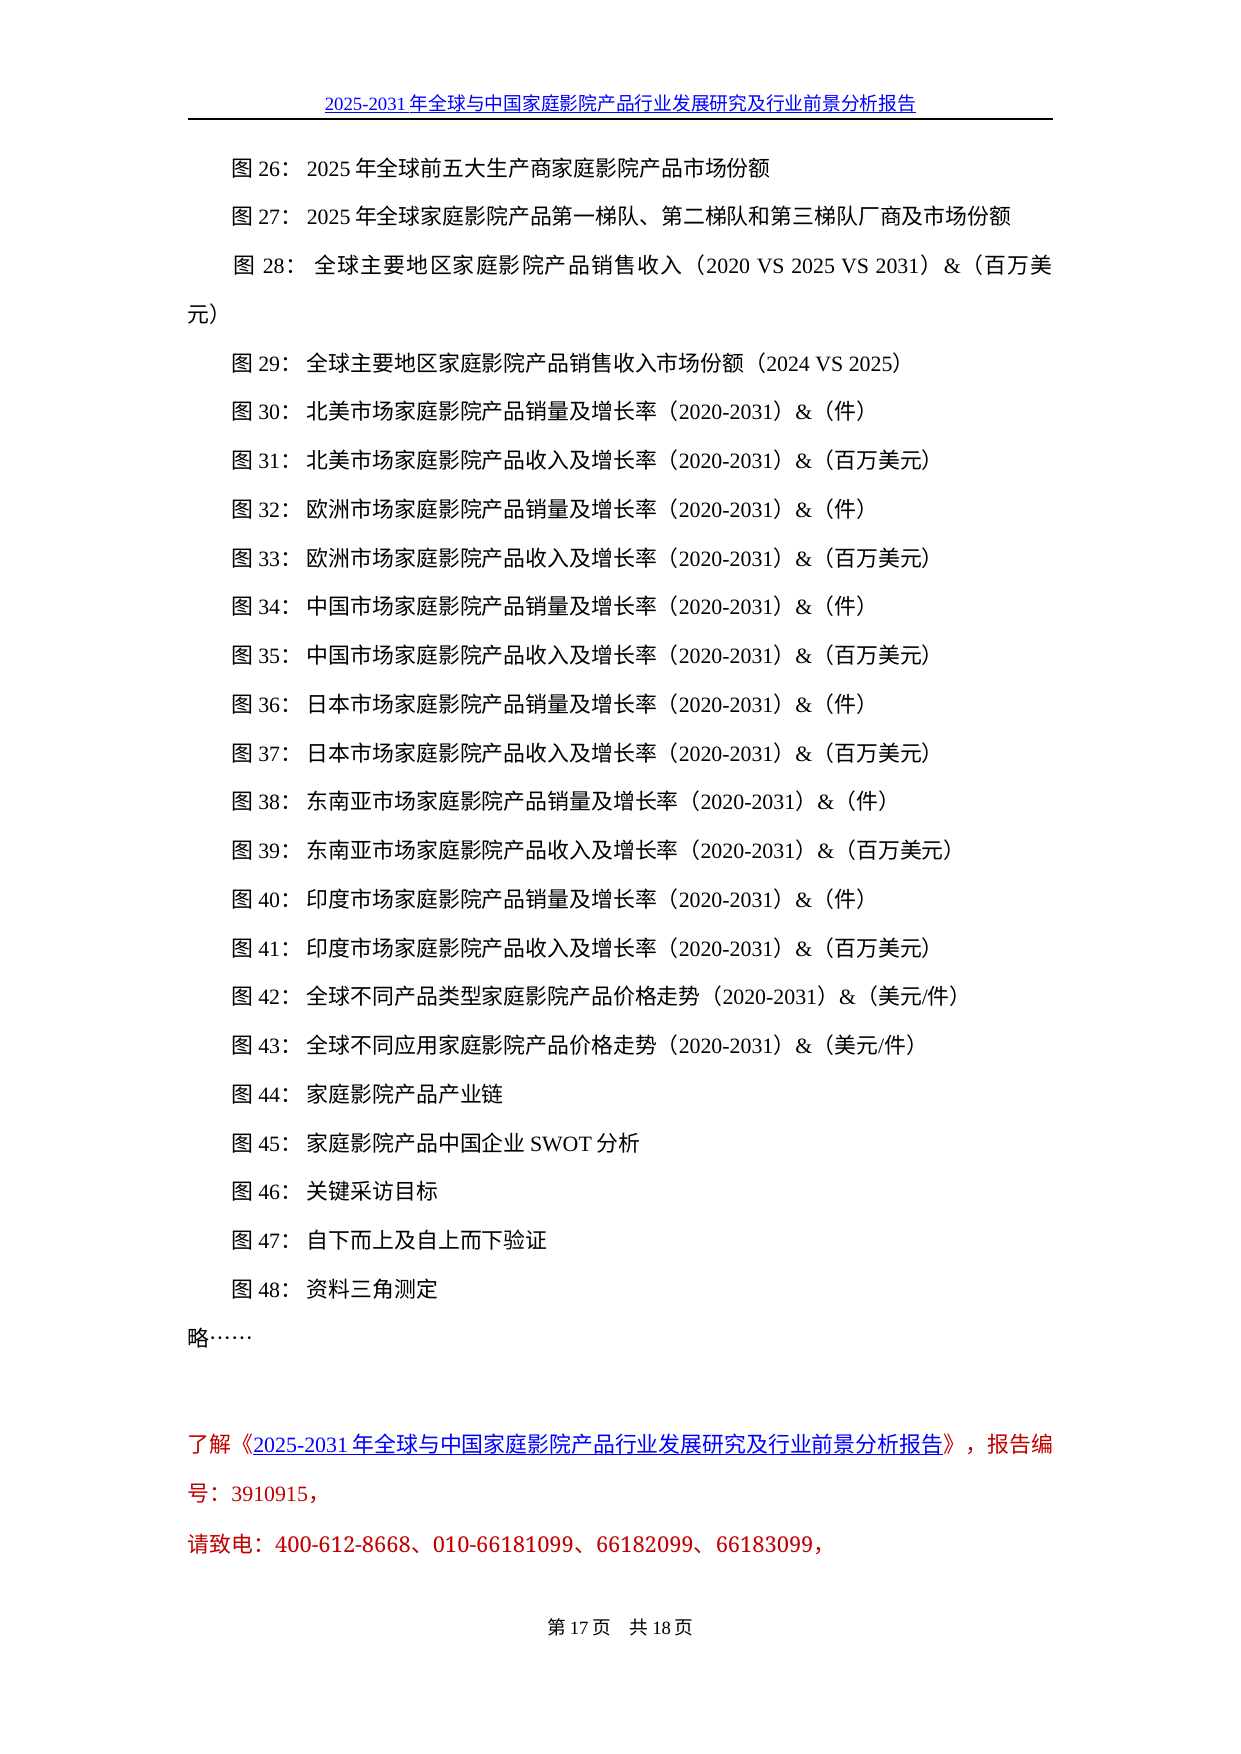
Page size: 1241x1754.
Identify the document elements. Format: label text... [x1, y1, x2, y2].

text 了解《2025-2031年全球与中国家庭影院产品行业发展研究及行业前景分析报告》，报告编号：3910915， [187, 1427, 1053, 1508]
text 请致电：400-612-8668、010-66181099、66182099、66183099， [187, 1527, 1053, 1559]
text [187, 150, 1053, 1353]
